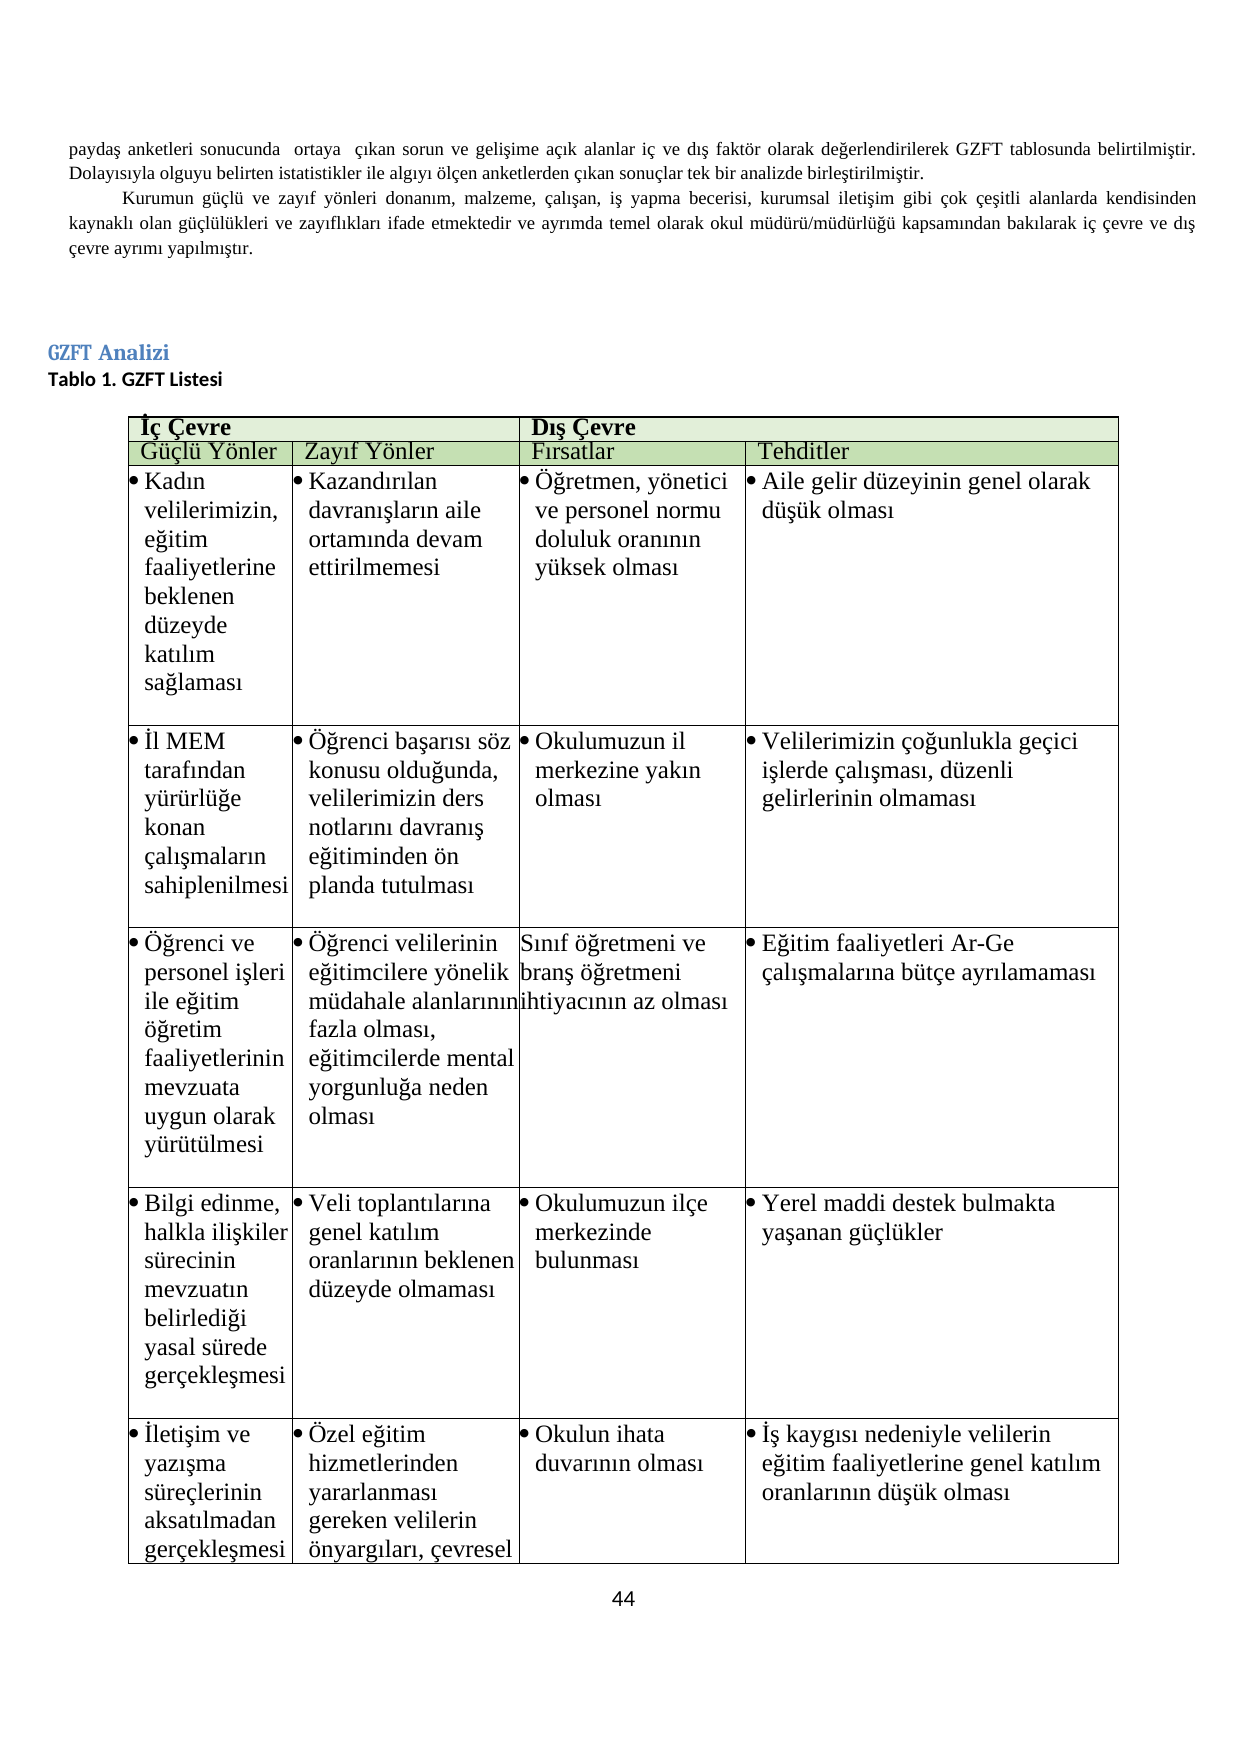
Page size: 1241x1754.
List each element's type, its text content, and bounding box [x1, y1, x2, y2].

table_cell Öğrenci velilerinin eğitimcilere yönelik müdahale alanlarının fazla olması, eğitimcilerde mental yorgunluğa neden olması [293, 928, 519, 1187]
table_cell Zayıf Yönler [293, 442, 519, 465]
table_cell Eğitim faaliyetleri Ar-Ge çalışmalarına bütçe ayrılamaması [746, 928, 1118, 1187]
table_cell Öğretmen, yönetici ve personel normu doluluk oranının yüksek olması [520, 466, 745, 725]
table_cell Kazandırılan davranışların aile ortamında devam ettirilmemesi [293, 466, 519, 725]
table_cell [293, 1419, 519, 1563]
table_cell Öğrenci başarısı söz konusu olduğunda, velilerimizin ders notlarını davranış eğitiminden ön planda tutulması [293, 726, 519, 927]
table_cell Veli toplantılarına genel katılım oranlarının beklenen düzeyde olmaması [293, 1188, 519, 1418]
table_cell Öğrenci ve personel işleri ile eğitim öğretim faaliyetlerinin mevzuata uygun olarak yürütülmesi [129, 928, 292, 1187]
table_cell Bilgi edinme, halkla ilişkiler sürecinin mevzuatın belirlediği yasal sürede gerçekleşmesi [129, 1188, 292, 1418]
table_cell Okulumuzun ilçe merkezinde bulunması [520, 1188, 745, 1418]
table_cell Yerel maddi destek bulmakta yaşanan güçlükler [746, 1188, 1118, 1418]
table_header Dış Çevre [520, 418, 1118, 441]
table_cell Kadın velilerimizin, eğitim faaliyetlerine beklenen düzeyde katılım sağlaması [129, 466, 292, 725]
table_cell Tehditler [746, 442, 1118, 465]
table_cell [520, 1419, 745, 1563]
table_cell Sınıf öğretmeni ve branş öğretmeni ihtiyacının az olması [520, 928, 745, 1187]
table_cell Fırsatlar [520, 442, 745, 465]
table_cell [746, 1419, 1118, 1563]
table_cell Güçlü Yönler [129, 442, 292, 465]
subtitle GZFT Analizi [48, 340, 1198, 366]
table_cell Aile gelir düzeyinin genel olarak düşük olması [746, 466, 1118, 725]
text Tablo 1. GZFT Listesi [48, 366, 1198, 392]
text Kurumun güçlü ve zayıf yönleri donanım, malzeme, çalışan, iş yapma becerisi, kurumsal iletişim gibi çok çeşitli alanlarda kendisinden kaynaklı olan güçlülükleri ve zayıflıkları ifade etmektedir ve ayrımda temel olarak okul müdürü/müdürlüğü kapsamından bakılarak iç çevre ve dış çevre ayrımı yapılmıştır. [69, 187, 1198, 258]
table_header İç Çevre [129, 418, 519, 441]
table_cell İl MEM tarafından yürürlüğe konan çalışmaların sahiplenilmesi [129, 726, 292, 927]
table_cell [129, 1419, 292, 1563]
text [69, 137, 1198, 184]
table_cell Okulumuzun il merkezine yakın olması [520, 726, 745, 927]
table_cell Velilerimizin çoğunlukla geçici işlerde çalışması, düzenli gelirlerinin olmaması [746, 726, 1118, 927]
